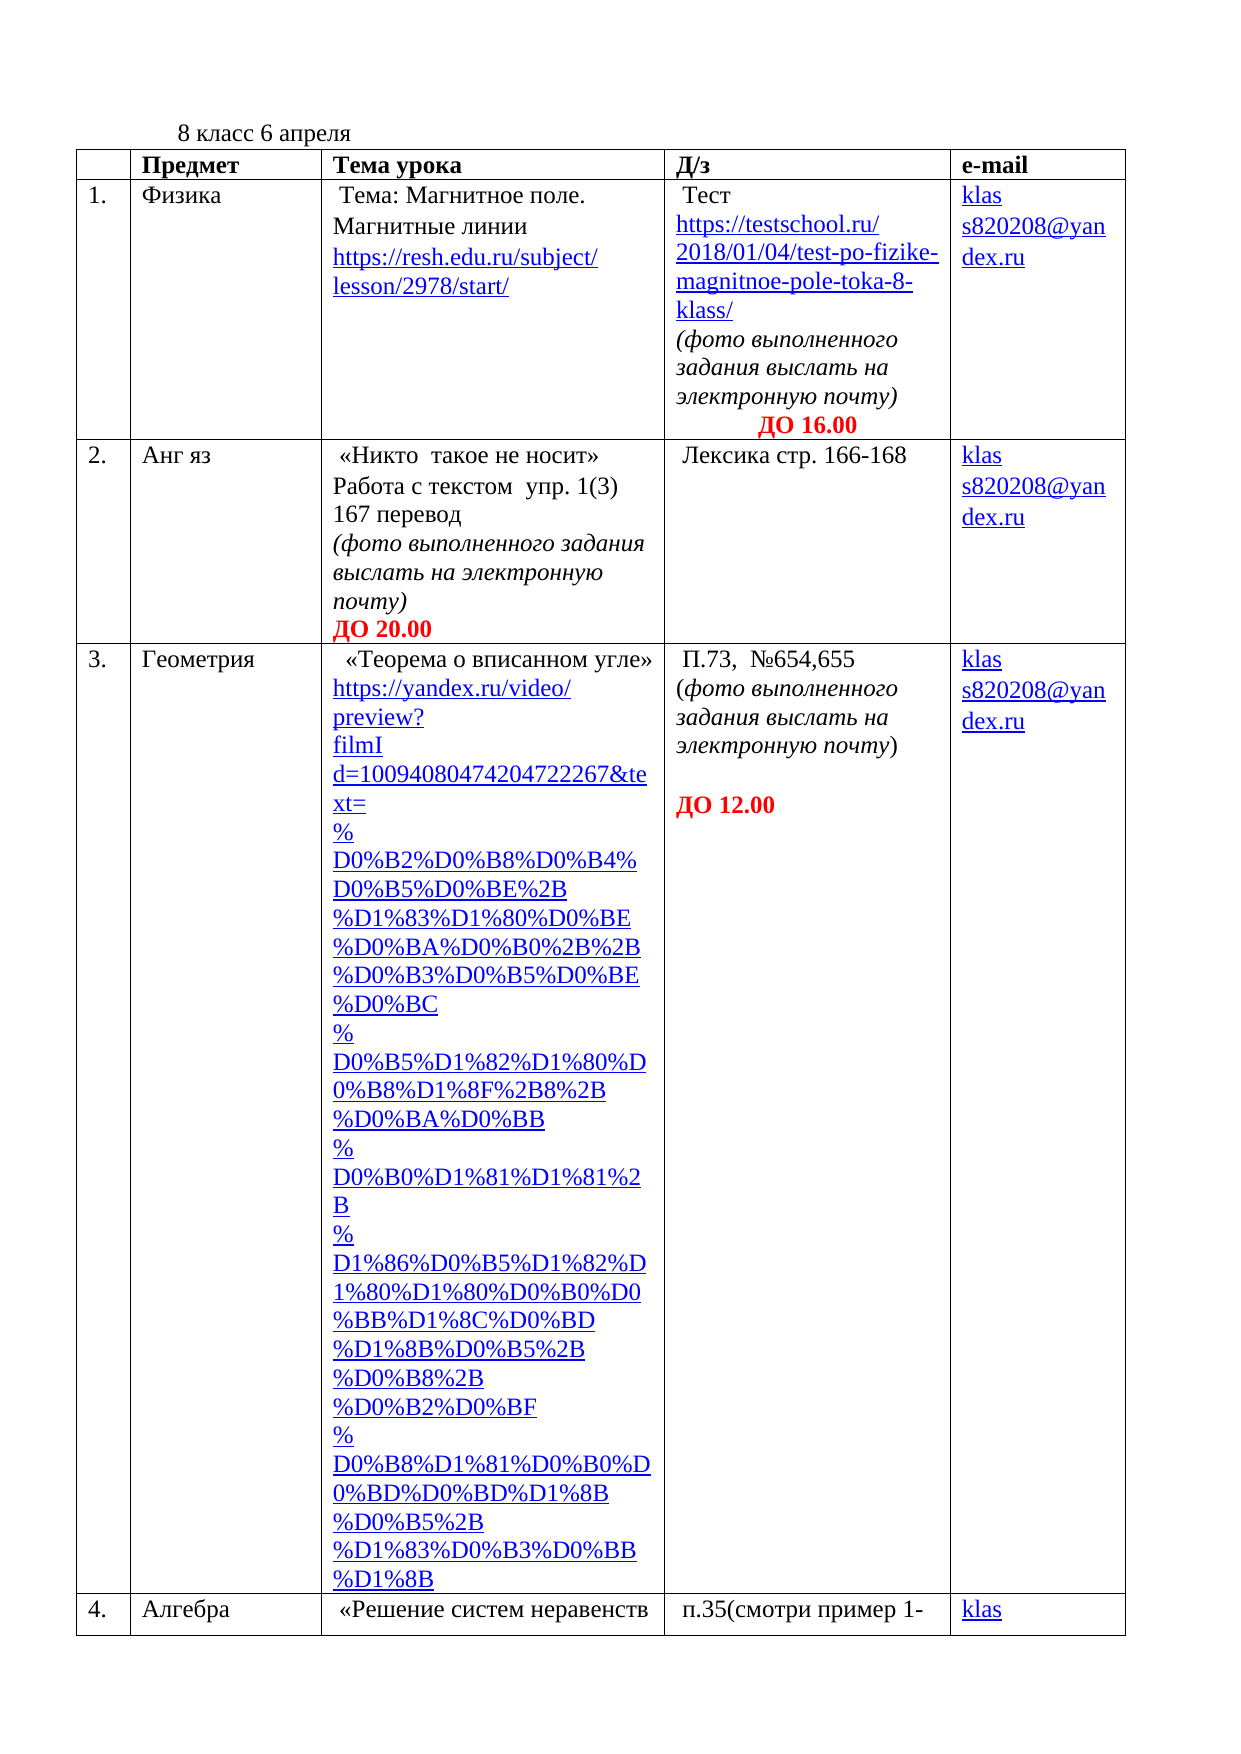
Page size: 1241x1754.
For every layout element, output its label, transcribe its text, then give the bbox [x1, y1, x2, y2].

table_cell 3. [77, 644, 130, 1593]
table_header Предмет [131, 150, 321, 179]
table_cell «Теорема о вписанном угле» https://yandex.ru/video/preview?filmId=10094080474204722267&text=%D0%B2%D0%B8%D0%B4%D0%B5%D0%BE%2B%D1%83%D1%80%D0%BE%D0%BA%D0%B0%2B%2B%D0%B3%D0%B5%D0%BE%D0%BC%D0%B5%D1%82%D1%80%D0%B8%D1%8F%2B8%2B%D0%BA%D0%BB%D0%B0%D1%81%D1%81%2B%D1%86%D0%B5%D1%82%D1%80%D1%80%D0%B0%D0%BB%D1%8C%D0%BD%D1%8B%D0%B5%2B%D0%B8%2B%D0%B2%D0%BF%D0%B8%D1%81%D0%B0%D0%BD%D0%BD%D1%8B%D0%B5%2B%D1%83%D0%B3%D0%BB%D1%8B [322, 644, 664, 1593]
table_cell 1. [77, 180, 130, 439]
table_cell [951, 1594, 1125, 1635]
table_cell Тема: Магнитное поле. Магнитные линии https://resh.edu.ru/subject/lesson/2978/start/ [322, 180, 664, 439]
table_cell klass820208@yandex.ru [951, 440, 1125, 643]
table_cell Геометрия [131, 644, 321, 1593]
table_cell Алгебра [131, 1594, 321, 1635]
table_cell Физика [131, 180, 321, 439]
table_header Тема урока [322, 150, 664, 179]
table_cell П.73, №654,655 (фото выполненного задания выслать на электронную почту) ДО 12.00 [665, 644, 950, 1593]
table_cell klass820208@yandex.ru [951, 180, 1125, 439]
table_header Д/з [665, 150, 950, 179]
table_cell klass820208@yandex.ru [951, 644, 1125, 1593]
text 8 класс 6 апреля [177, 118, 1152, 147]
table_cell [665, 1594, 950, 1635]
table_header [77, 150, 130, 179]
table_cell Лексика стр. 166-168 [665, 440, 950, 643]
table_cell Анг яз [131, 440, 321, 643]
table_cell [322, 1594, 664, 1635]
table_header e-mail [951, 150, 1125, 179]
table_cell 2. [77, 440, 130, 643]
table_cell Тест https://testschool.ru/2018/01/04/test-po-fizike-magnitnoe-pole-toka-8-klass/ (фото выполненного задания выслать на электронную почту) ДО 16.00 [665, 180, 950, 439]
table_cell «Никто такое не носит» Работа с текстом упр. 1(3) 167 перевод (фото выполненного задания выслать на электронную почту) ДО 20.00 [322, 440, 664, 643]
table_cell 4. [77, 1594, 130, 1635]
